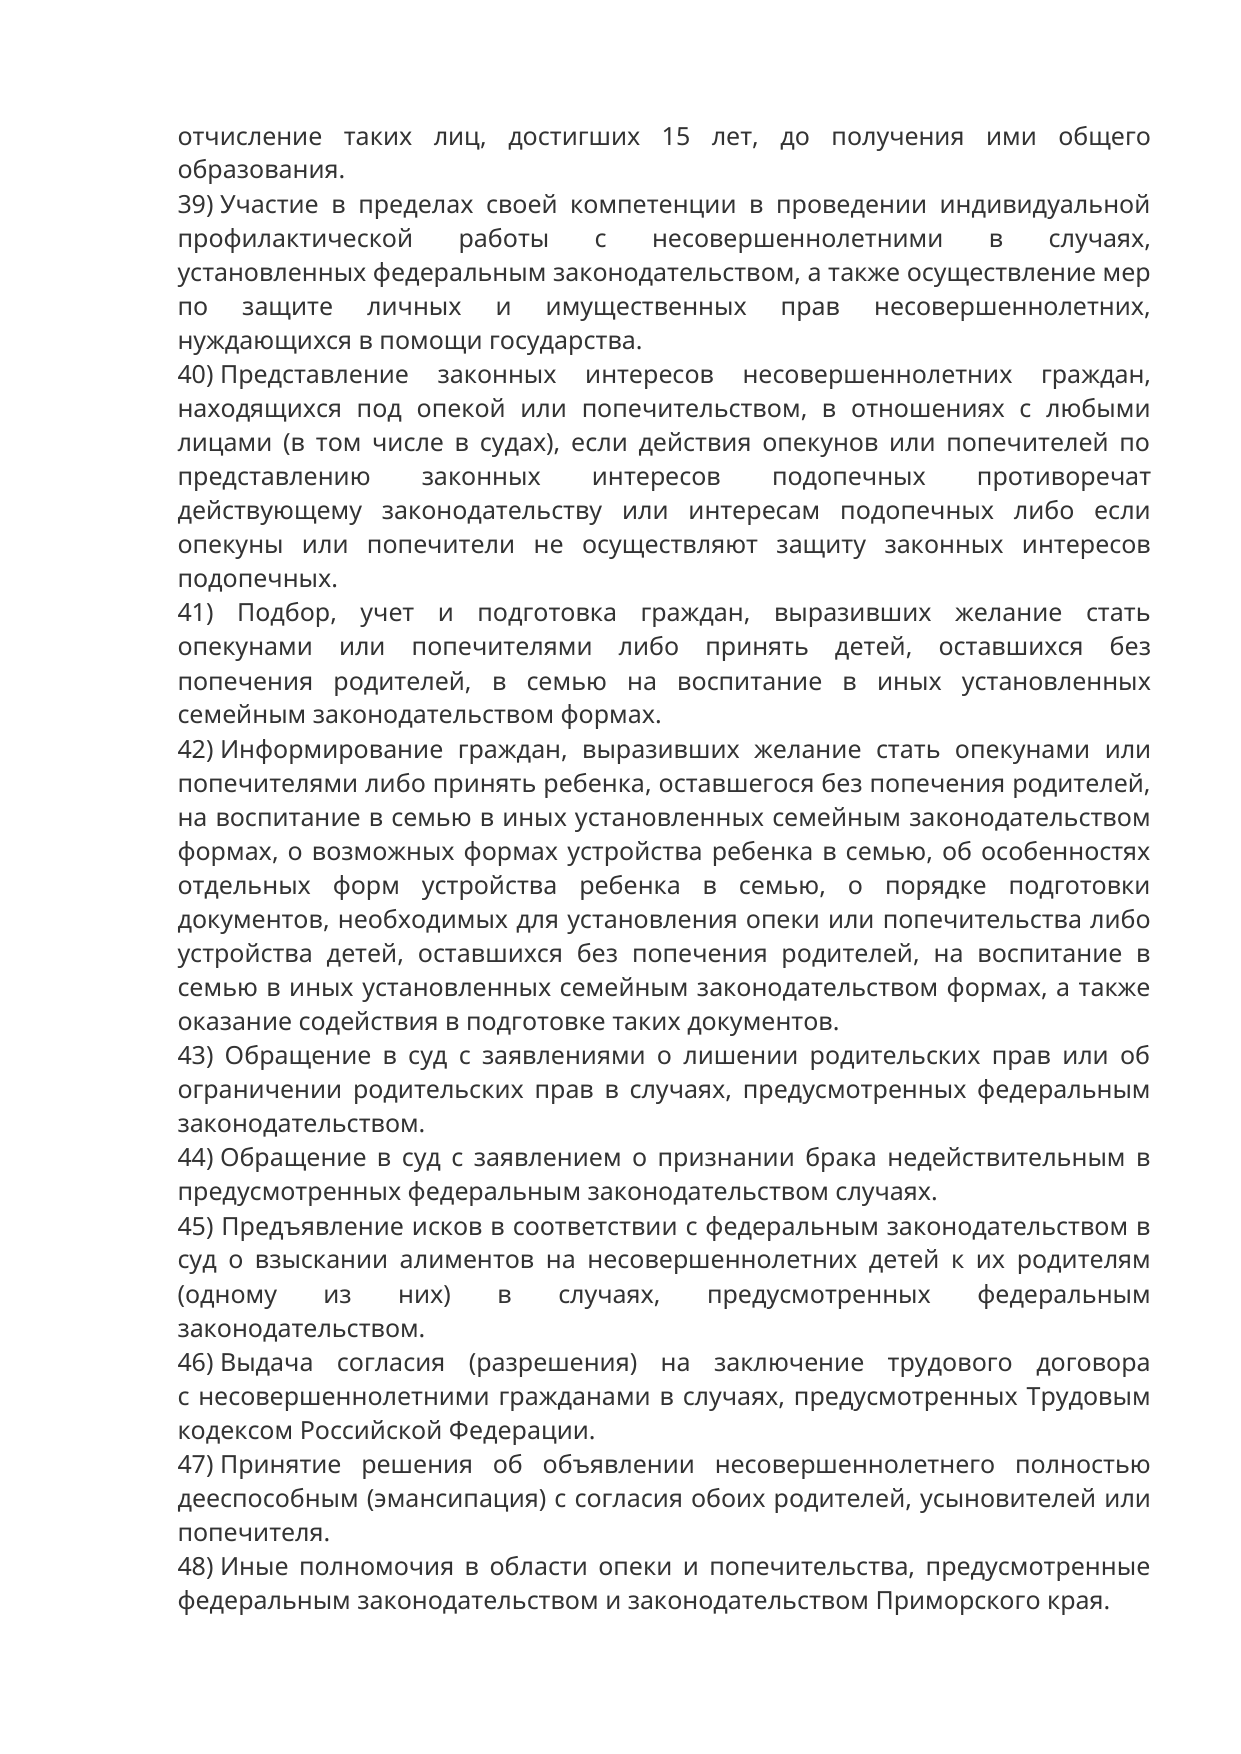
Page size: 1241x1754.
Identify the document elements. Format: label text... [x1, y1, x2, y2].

text 41) Подбор, учет и подготовка граждан, выразивших желание стать опекунами или попечителями либо принять детей, оставшихся без попечения родителей, в семью на воспитание в иных установленных семейным законодательством формах. [177, 595, 1152, 731]
text 46) Выдача согласия (разрешения) на заключение трудового договора с несовершеннолетними гражданами в случаях, предусмотренных Трудовым кодексом Российской Федерации. [177, 1344, 1152, 1447]
text 39) Участие в пределах своей компетенции в проведении индивидуальной профилактической работы с несовершеннолетними в случаях, установленных федеральным законодательством, а также осуществление мер по защите личных и имущественных прав несовершеннолетних, нуждающихся в помощи государства. [177, 186, 1152, 357]
text 45) Предъявление исков в соответствии с федеральным законодательством в суд о взыскании алиментов на несовершеннолетних детей к их родителям (одному из них) в случаях, предусмотренных федеральным законодательством. [177, 1208, 1152, 1344]
text 42) Информирование граждан, выразивших желание стать опекунами или попечителями либо принять ребенка, оставшегося без попечения родителей, на воспитание в семью в иных установленных семейным законодательством формах, о возможных формах устройства ребенка в семью, об особенностях отдельных форм устройства ребенка в семью, о порядке подготовки документов, необходимых для установления опеки или попечительства либо устройства детей, оставшихся без попечения родителей, на воспитание в семью в иных установленных семейным законодательством формах, а также оказание содействия в подготовке таких документов. [177, 731, 1152, 1038]
text 44) Обращение в суд с заявлением о признании брака недействительным в предусмотренных федеральным законодательством случаях. [177, 1140, 1152, 1208]
text 48) Иные полномочия в области опеки и попечительства, предусмотренные федеральным законодательством и законодательством Приморского края. [177, 1549, 1152, 1617]
text 47) Принятие решения об объявлении несовершеннолетнего полностью дееспособным (эмансипация) с согласия обоих родителей, усыновителей или попечителя. [177, 1447, 1152, 1549]
text 40) Представление законных интересов несовершеннолетних граждан, находящихся под опекой или попечительством, в отношениях с любыми лицами (в том числе в судах), если действия опекунов или попечителей по представлению законных интересов подопечных противоречат действующему законодательству или интересам подопечных либо если опекуны или попечители не осуществляют защиту законных интересов подопечных. [177, 357, 1152, 595]
text 43) Обращение в суд с заявлениями о лишении родительских прав или об ограничении родительских прав в случаях, предусмотренных федеральным законодательством. [177, 1038, 1152, 1140]
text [177, 118, 1152, 186]
